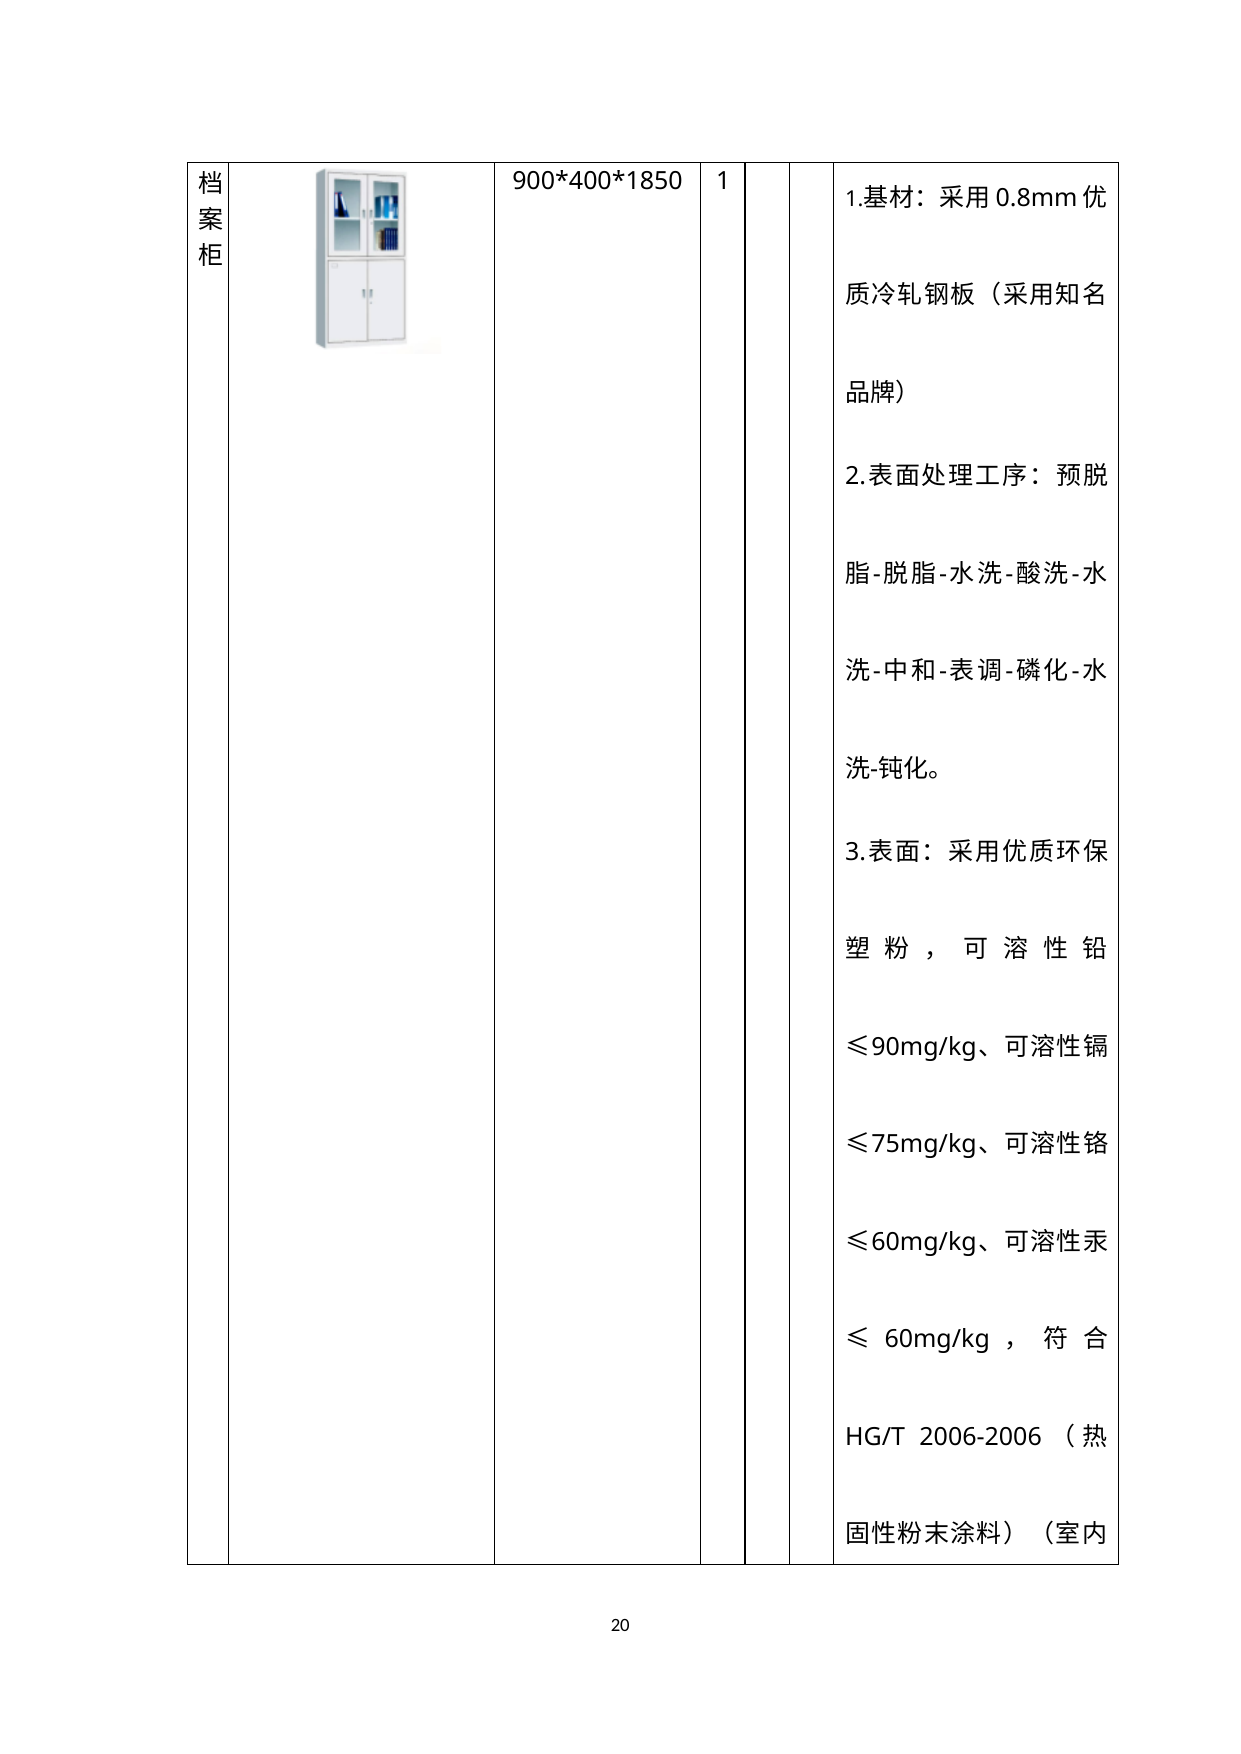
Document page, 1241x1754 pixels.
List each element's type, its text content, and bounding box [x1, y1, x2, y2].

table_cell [834, 163, 1118, 1564]
table_cell [790, 163, 833, 1564]
picture [281, 163, 442, 354]
table_cell [746, 163, 789, 1564]
table_cell 900*400*1850 [495, 163, 700, 1564]
table_cell 档案柜 [188, 163, 228, 1564]
table_cell 1 [701, 163, 744, 1564]
table_cell [229, 163, 494, 1564]
